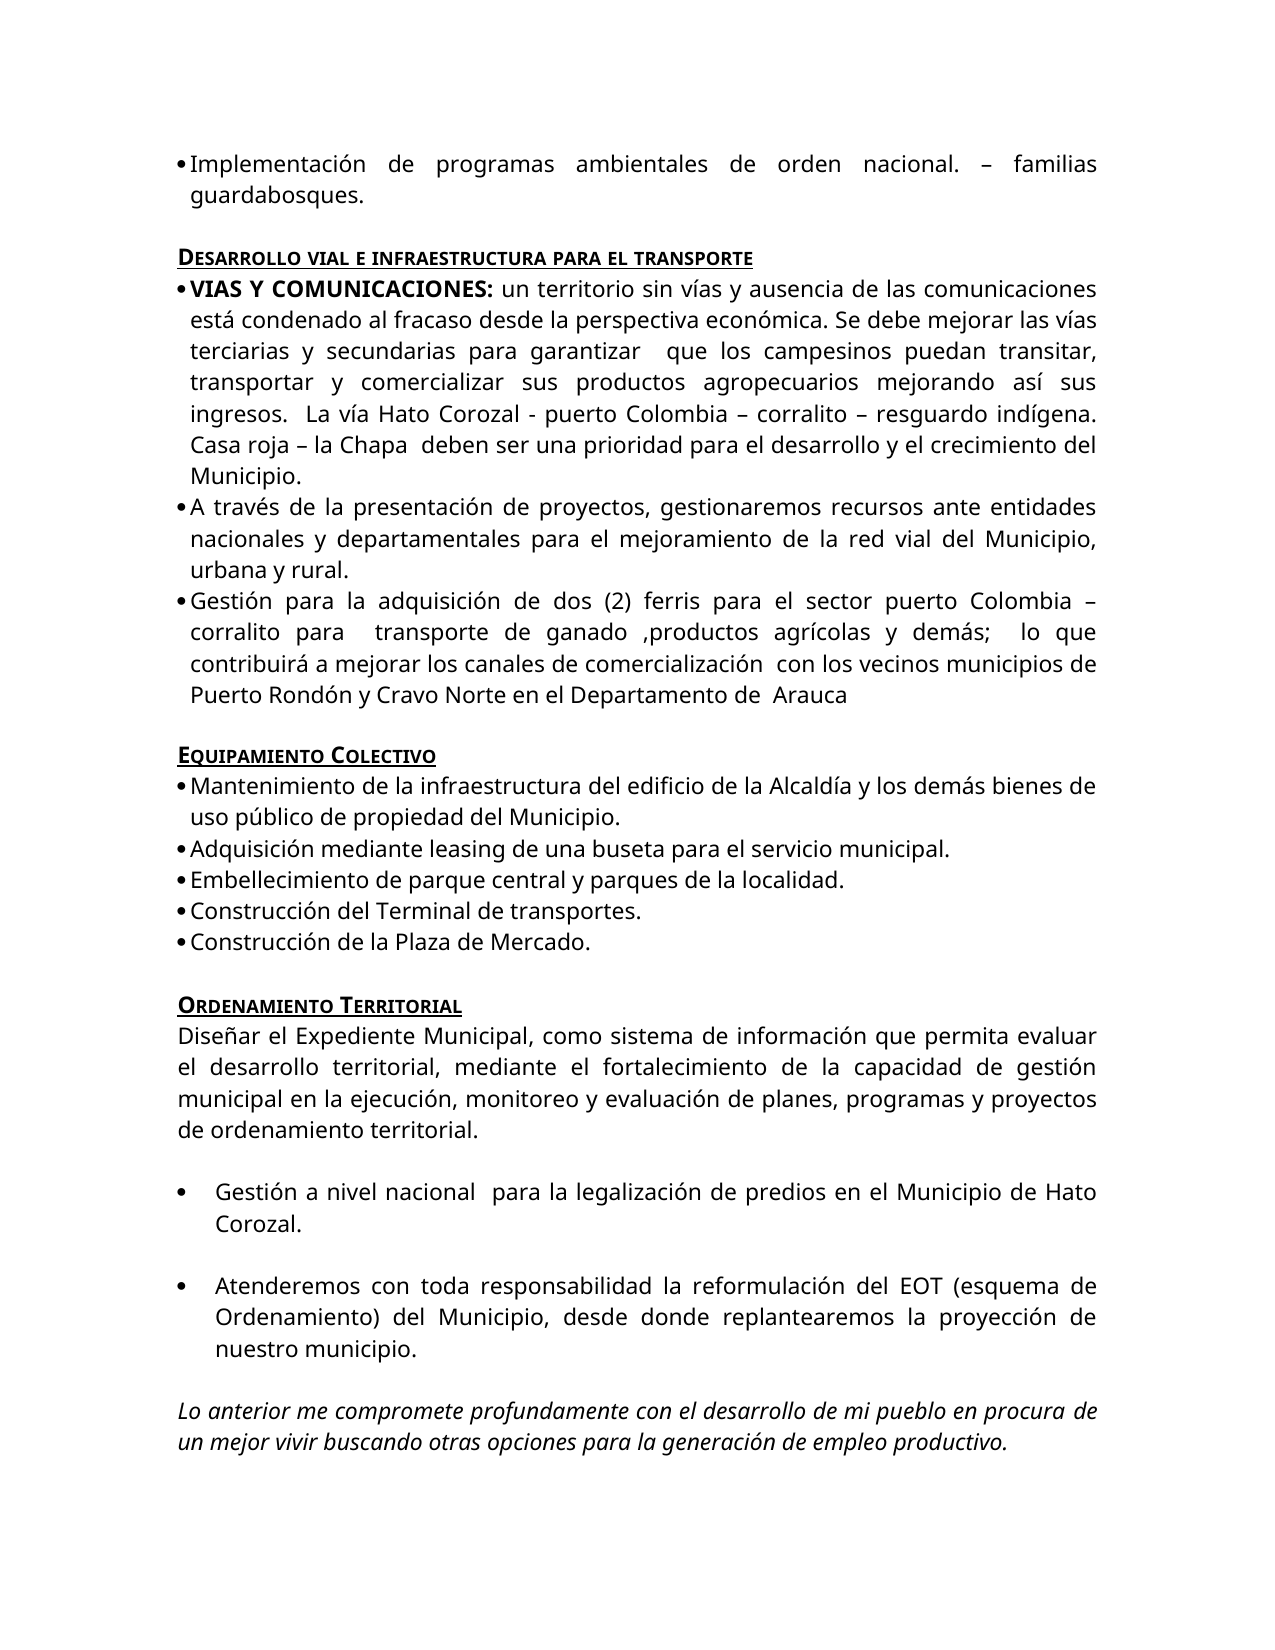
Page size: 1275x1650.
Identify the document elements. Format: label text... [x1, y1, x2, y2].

list Embellecimiento de parque central y parques de la localidad. [177, 864, 1098, 895]
list Construcción del Terminal de transportes. [177, 895, 1098, 926]
text Lo anterior me compromete profundamente con el desarrollo de mi pueblo en procura de un mejor vivir buscando otras opciones para la generación de empleo productivo. [177, 1395, 1098, 1458]
list Atenderemos con toda responsabilidad la reformulación del EOT (esquema de Ordenamiento) del Municipio, desde donde replantearemos la proyección de nuestro municipio. [177, 1270, 1098, 1364]
text Diseñar el Expediente Municipal, como sistema de información que permita evaluar el desarrollo territorial, mediante el fortalecimiento de la capacidad de gestión municipal en la ejecución, monitoreo y evaluación de planes, programas y proyectos de ordenamiento territorial. [177, 1020, 1098, 1145]
list A través de la presentación de proyectos, gestionaremos recursos ante entidades nacionales y departamentales para el mejoramiento de la red vial del Municipio, urbana y rural. [177, 491, 1098, 585]
list Gestión para la adquisición de dos (2) ferris para el sector puerto Colombia – corralito para transporte de ganado ,productos agrícolas y demás; lo que contribuirá a mejorar los canales de comercialización con los vecinos municipios de Puerto Rondón y Cravo Norte en el Departamento de Arauca [177, 585, 1098, 710]
list VIAS Y COMUNICACIONES: un territorio sin vías y ausencia de las comunicaciones está condenado al fracaso desde la perspectiva económica. Se debe mejorar las vías terciarias y secundarias para garantizar que los campesinos puedan transitar, transportar y comercializar sus productos agropecuarios mejorando así sus ingresos. La vía Hato Corozal - puerto Colombia – corralito – resguardo indígena. Casa roja – la Chapa deben ser una prioridad para el desarrollo y el crecimiento del Municipio. [177, 273, 1098, 491]
list Adquisición mediante leasing de una buseta para el servicio municipal. [177, 833, 1098, 864]
list Construcción de la Plaza de Mercado. [177, 926, 1098, 958]
text Equipamiento Colectivo [177, 739, 1098, 770]
text Ordenamiento Territorial [177, 989, 1098, 1020]
list Mantenimiento de la infraestructura del edificio de la Alcaldía y los demás bienes de uso público de propiedad del Municipio. [177, 770, 1098, 833]
list Implementación de programas ambientales de orden nacional. – familias guardabosques. [177, 148, 1098, 210]
text Desarrollo vial e infraestructura para el transporte [177, 241, 1098, 273]
list Gestión a nivel nacional para la legalización de predios en el Municipio de Hato Corozal. [177, 1176, 1098, 1239]
